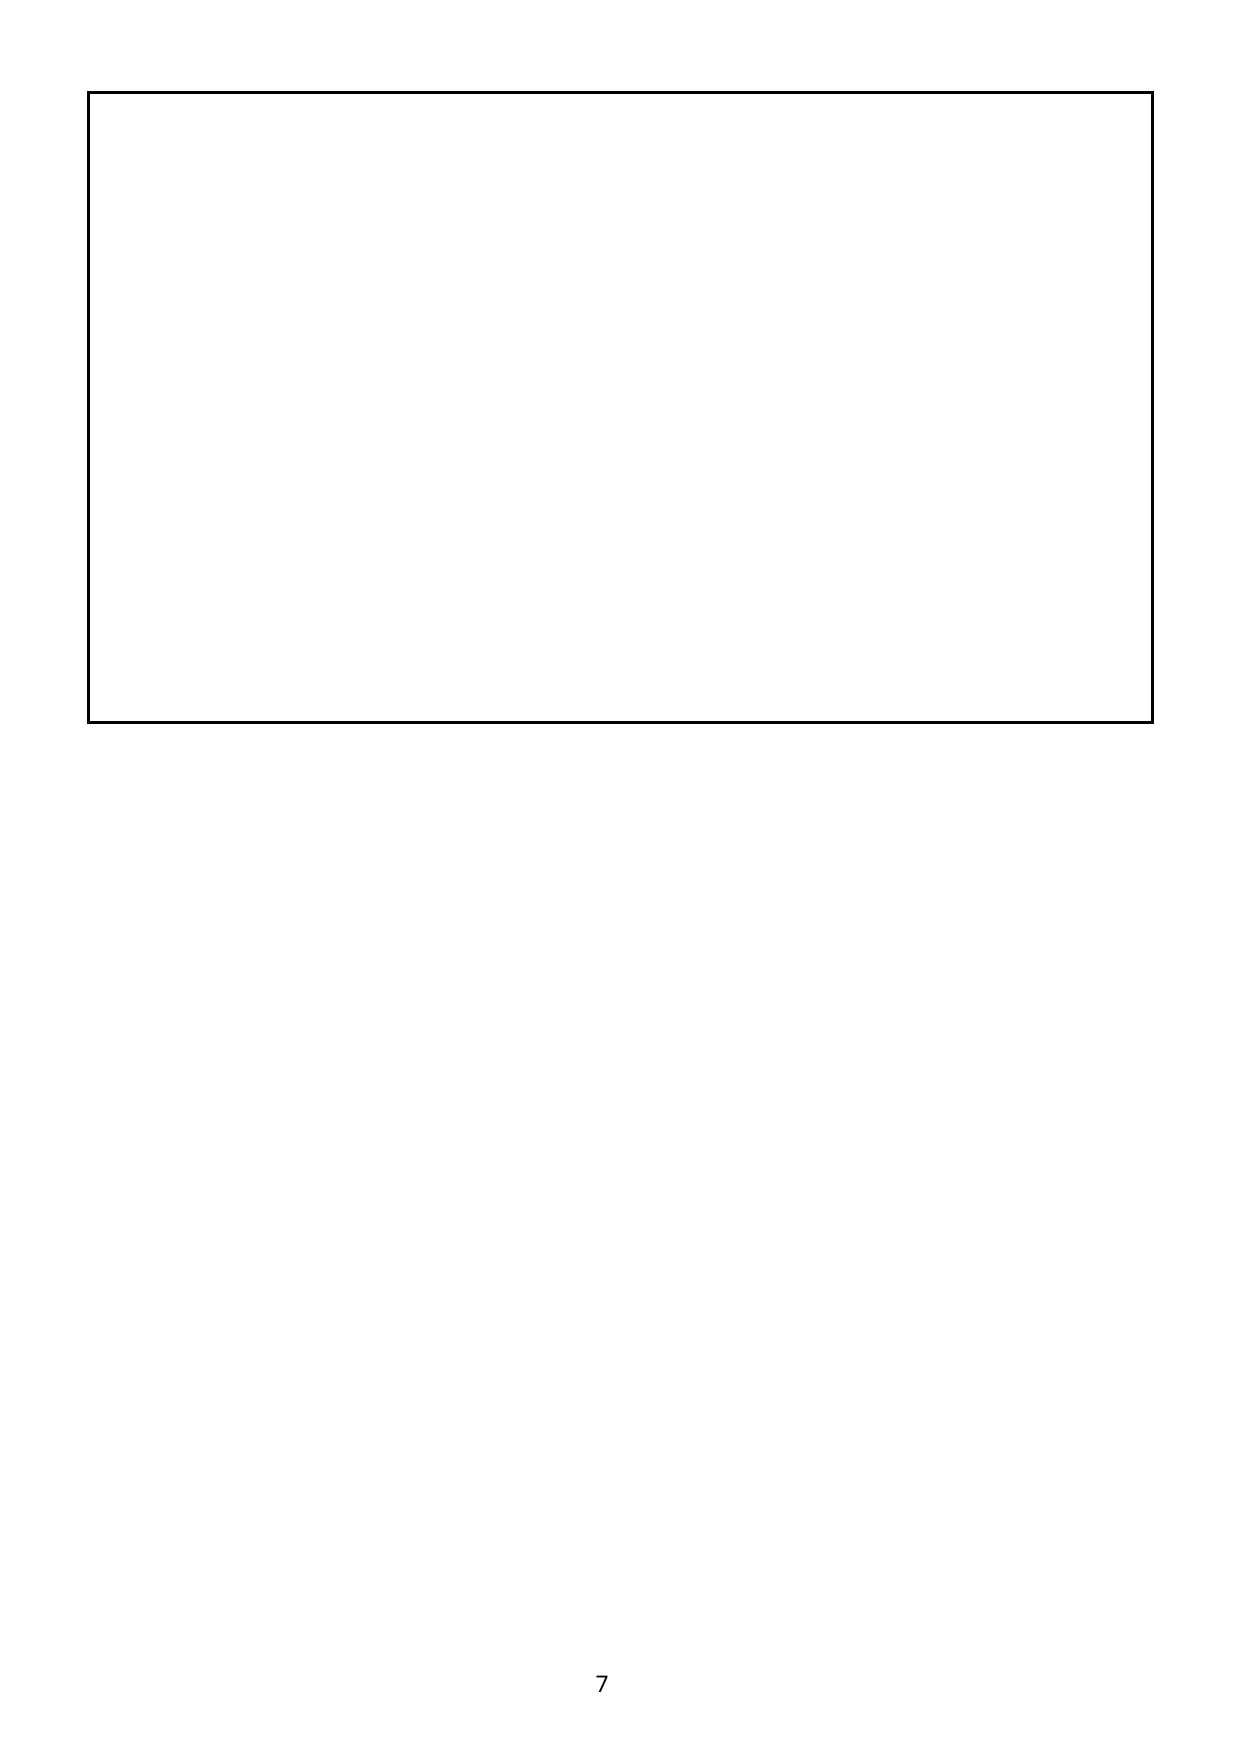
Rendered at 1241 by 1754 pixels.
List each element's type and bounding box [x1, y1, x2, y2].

table_cell [90, 94, 1151, 721]
